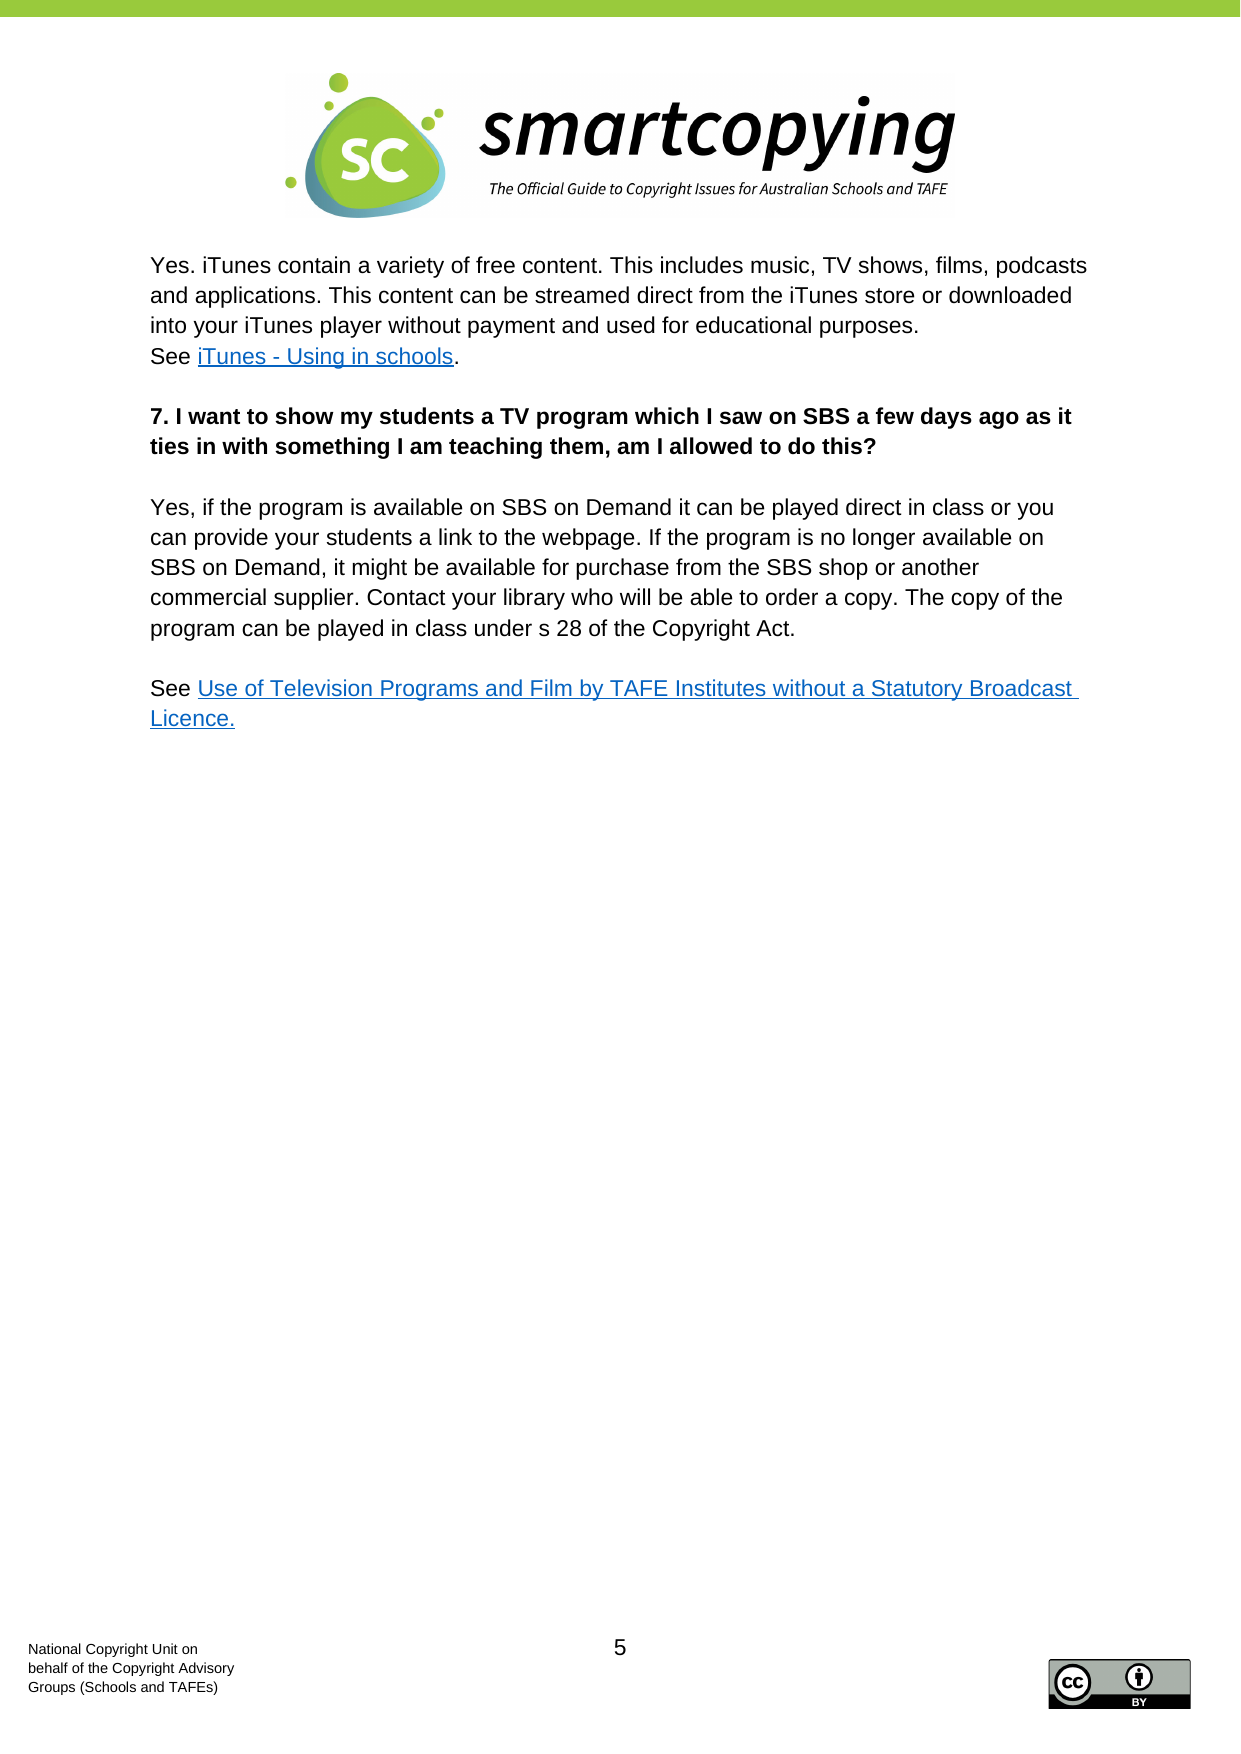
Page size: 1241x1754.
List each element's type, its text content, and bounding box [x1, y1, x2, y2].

picture [285, 73, 955, 218]
text 7. I want to show my students a TV program which I saw on SBS a few days ago as it ties in with something I am teaching them, am I allowed to do this? [150, 403, 1090, 460]
text Yes. iTunes contain a variety of free content. This includes music, TV shows, films, podcasts and applications. This content can be streamed direct from the iTunes store or downloaded into your iTunes player without payment and used for educational purposes. [150, 252, 1090, 339]
picture [1048, 1659, 1191, 1709]
text Yes, if the program is available on SBS on Demand it can be played direct in class or you can provide your students a link to the webpage. If the program is no longer available on SBS on Demand, it might be available for purchase from the SBS shop or another commercial supplier. Contact your library who will be able to order a copy. The copy of the program can be played in class under s 28 of the Copyright Act. [150, 494, 1090, 641]
picture [0, 0, 1241, 17]
text See iTunes - Using in schools. [150, 343, 1090, 369]
text See Use of Television Programs and Film by TAFE Institutes without a Statutory Broadcast Licence. [150, 675, 1090, 732]
